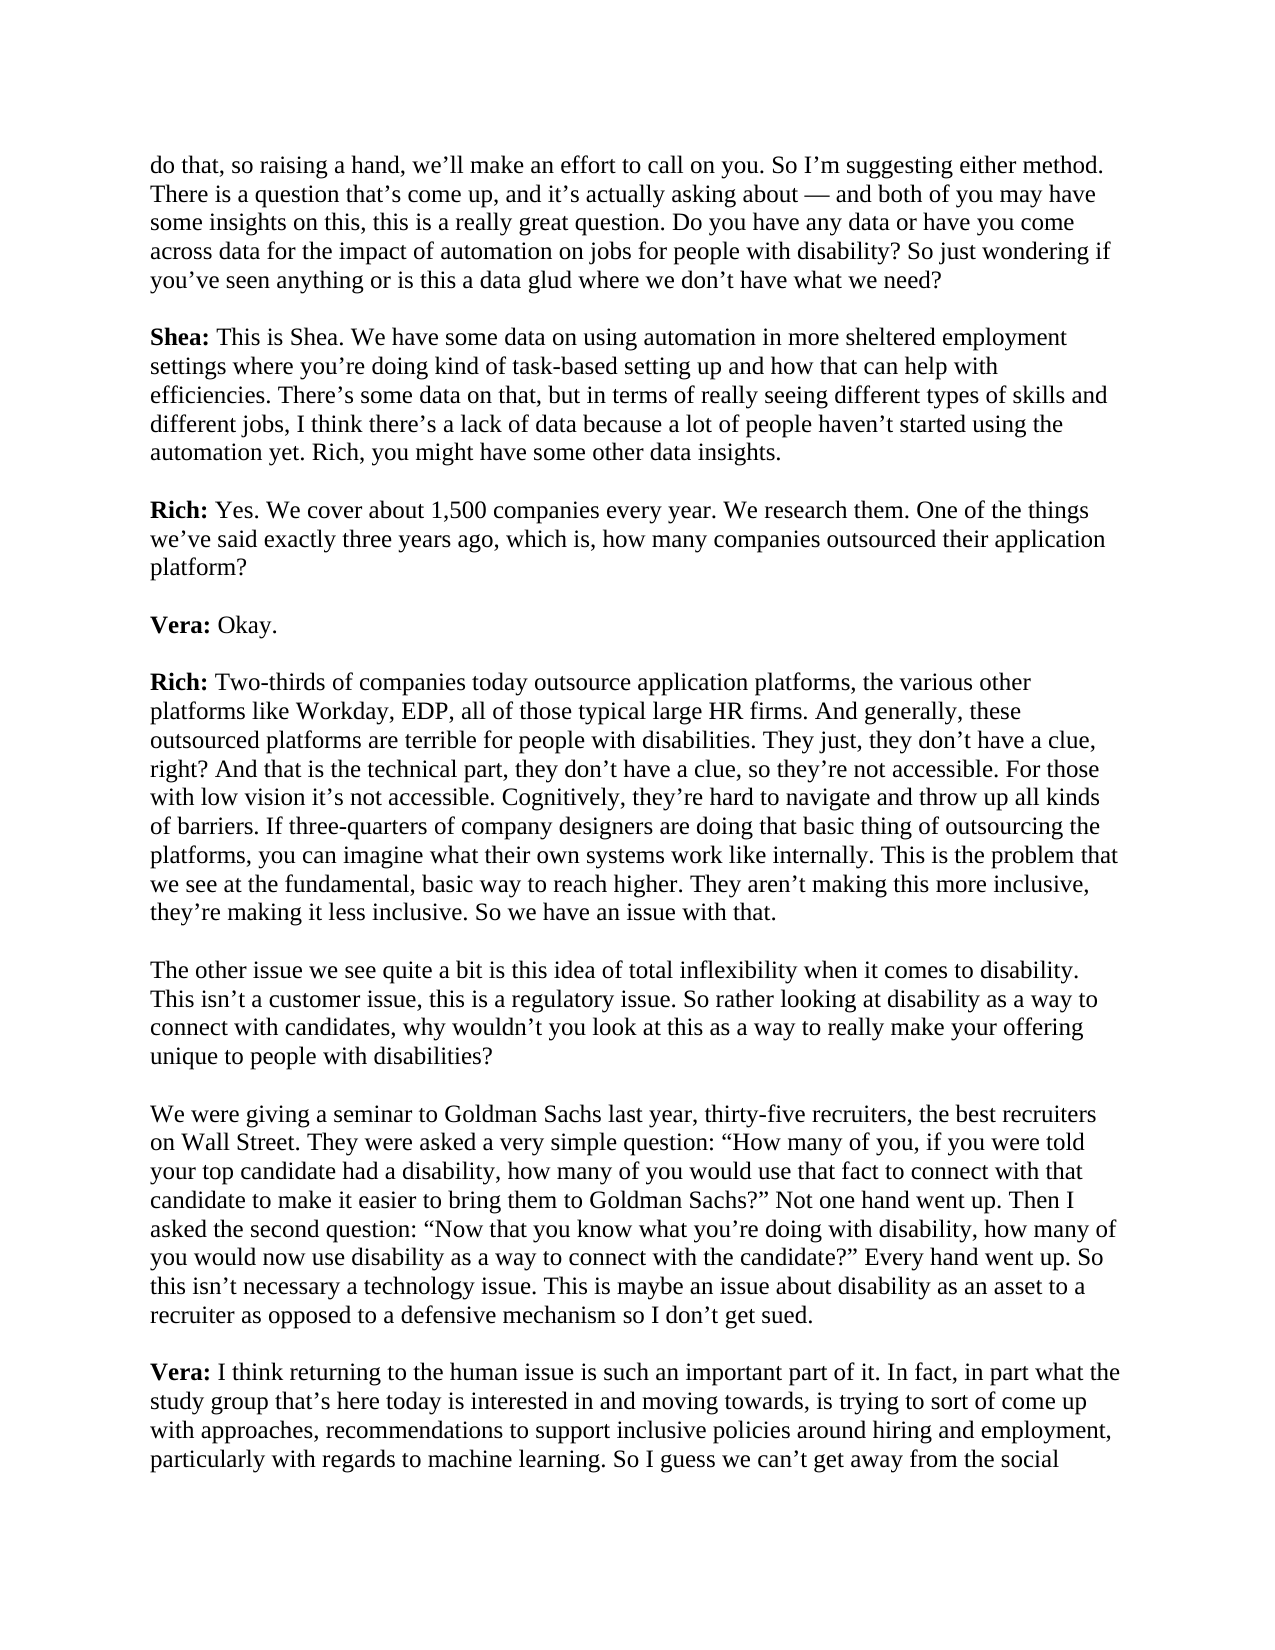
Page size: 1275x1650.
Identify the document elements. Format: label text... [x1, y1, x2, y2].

text Vera: Okay. [150, 610, 1125, 639]
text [150, 150, 1125, 294]
text The other issue we see quite a bit is this idea of total inflexibility when it comes to disability. This isn’t a customer issue, this is a regulatory issue. So rather looking at disability as a way to connect with candidates, why wouldn’t you look at this as a way to really make your offering unique to people with disabilities? [150, 955, 1125, 1070]
text Shea: This is Shea. We have some data on using automation in more sheltered employment settings where you’re doing kind of task-based setting up and how that can help with efficiencies. There’s some data on that, but in terms of really seeing different types of skills and different jobs, I think there’s a lack of data because a lot of people haven’t started using the automation yet. Rich, you might have some other data insights. [150, 322, 1125, 466]
text Rich: Two-thirds of companies today outsource application platforms, the various other platforms like Workday, EDP, all of those typical large HR firms. And generally, these outsourced platforms are terrible for people with disabilities. They just, they don’t have a clue, right? And that is the technical part, they don’t have a clue, so they’re not accessible. For those with low vision it’s not accessible. Cognitively, they’re hard to navigate and throw up all kinds of barriers. If three-quarters of company designers are doing that basic thing of outsourcing the platforms, you can imagine what their own systems work like internally. This is the problem that we see at the fundamental, basic way to reach higher. They aren’t making this more inclusive, they’re making it less inclusive. So we have an issue with that. [150, 667, 1125, 926]
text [150, 1357, 1125, 1472]
text Rich: Yes. We cover about 1,500 companies every year. We research them. One of the things we’ve said exactly three years ago, which is, how many companies outsourced their application platform? [150, 495, 1125, 581]
text We were giving a seminar to Goldman Sachs last year, thirty-five recruiters, the best recruiters on Wall Street. They were asked a very simple question: “How many of you, if you were told your top candidate had a disability, how many of you would use that fact to connect with that candidate to make it easier to bring them to Goldman Sachs?” Not one hand went up. Then I asked the second question: “Now that you know what you’re doing with disability, how many of you would now use disability as a way to connect with the candidate?” Every hand went up. So this isn’t necessary a technology issue. This is maybe an issue about disability as an asset to a recruiter as opposed to a defensive mechanism so I don’t get sued. [150, 1099, 1125, 1329]
